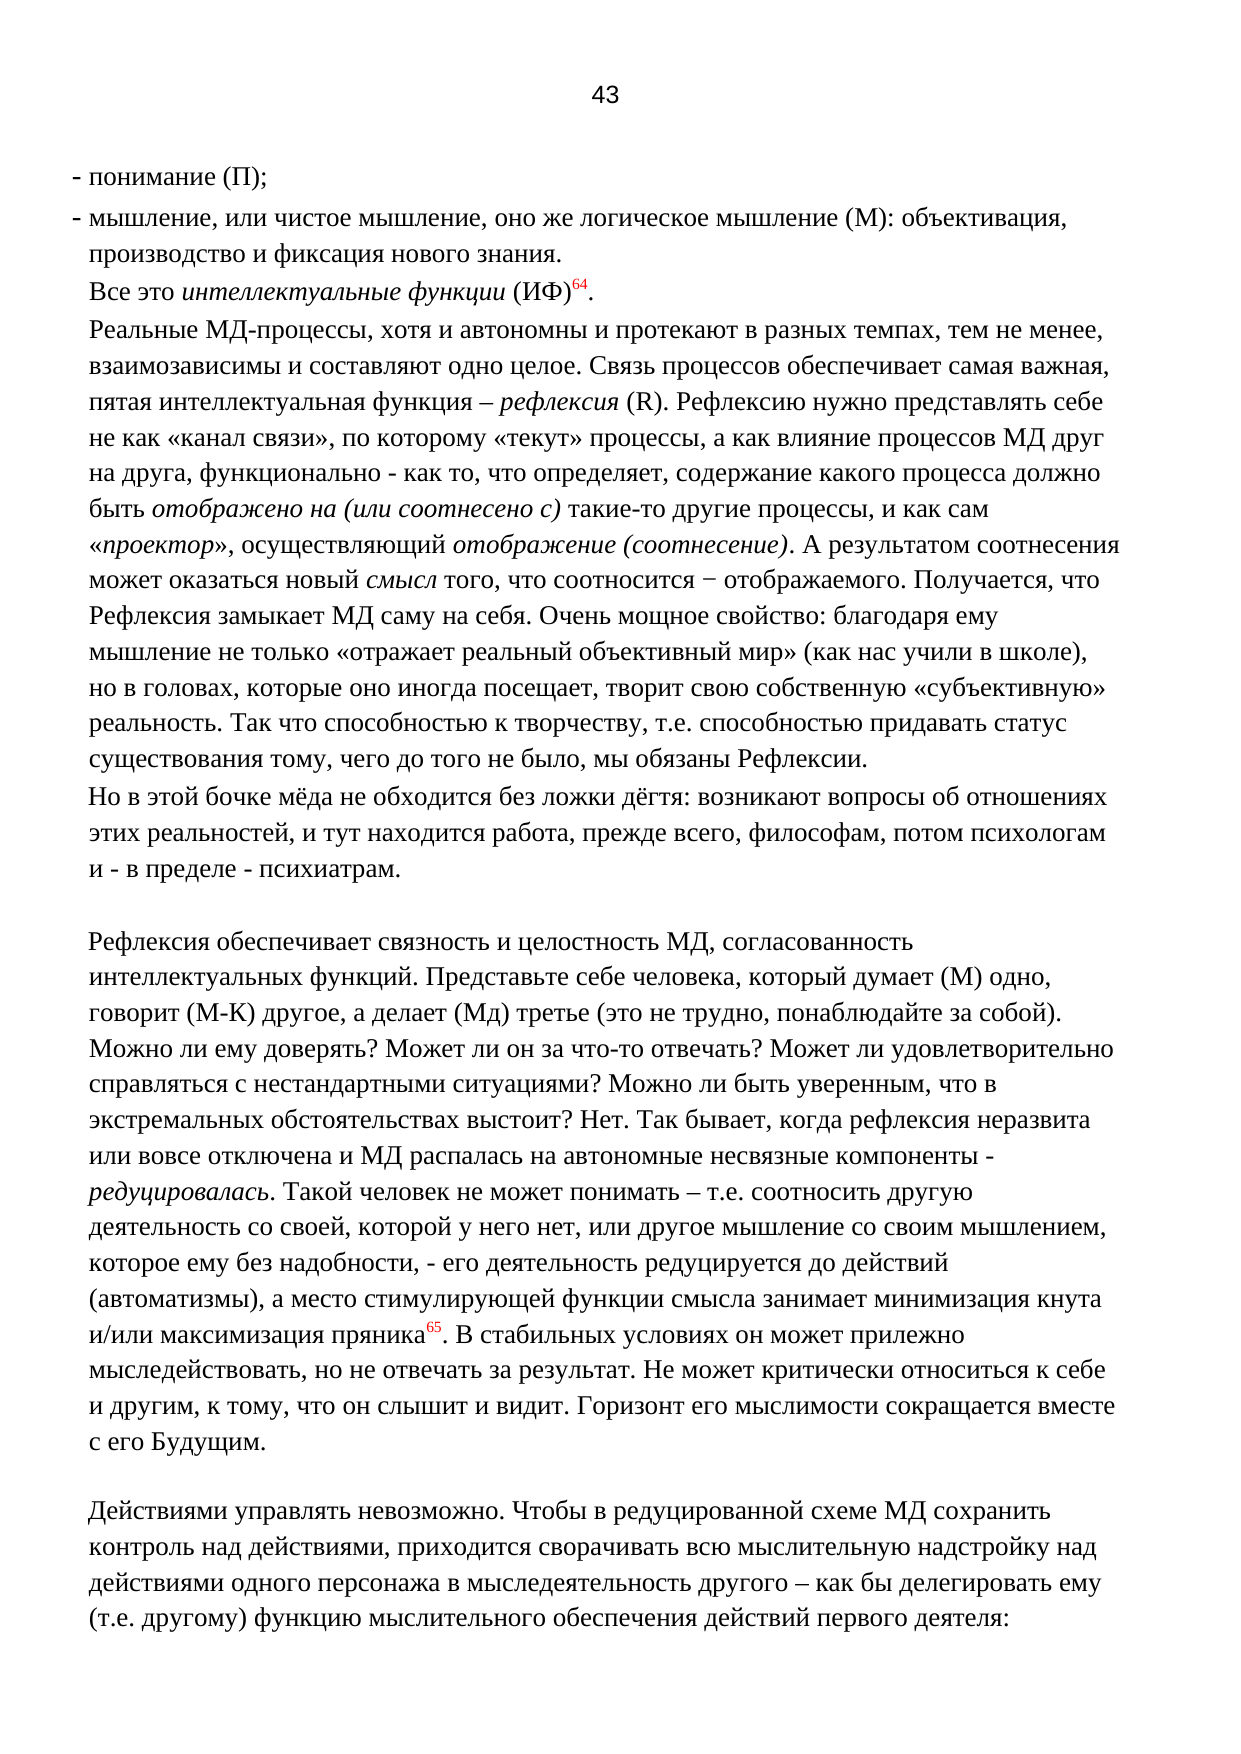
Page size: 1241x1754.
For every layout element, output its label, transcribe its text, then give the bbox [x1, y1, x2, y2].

text Рефлексия обеспечивает связность и целостность МД, согласованность интеллектуальных функций. Представьте себе человека, который думает (М) одно, говорит (М-К) другое, а делает (Мд) третье (это не трудно, понаблюдайте за собой). Можно ли ему доверять? Может ли он за что-то отвечать? Может ли удовлетворительно справляться с нестандартными ситуациями? Можно ли быть уверенным, что в экстремальных обстоятельствах выстоит? Нет. Так бывает, когда рефлексия неразвита или вовсе отключена и МД распалась на автономные несвязные компоненты - редуцировалась. Такой человек не может понимать – т.е. соотносить другую деятельность со своей, которой у него нет, или другое мышление со своим мышлением, которое ему без надобности, - его деятельность редуцируется до действий (автоматизмы), а место стимулирующей функции смысла занимает минимизация кнута и/или максимизация пряника. В стабильных условиях он может прилежно мыследействовать, но не отвечать за результат. Не может критически относиться к себе и другим, к тому, что он слышит и видит. Горизонт его мыслимости сокращается вместе с его Будущим. [88, 925, 1122, 1456]
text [88, 1494, 1122, 1633]
text Все это интеллектуальные функции (ИФ). [89, 275, 1122, 306]
list мышление, или чистое мышление, оно же логическое мышление (М): объективация, производство и фиксация нового знания. [72, 199, 1122, 268]
list понимание (П); [72, 158, 1122, 192]
text Реальные МД-процессы, хотя и автономны и протекают в разных темпах, тем не менее, взаимозависимы и составляют одно целое. Связь процессов обеспечивает самая важная, пятая интеллектуальная функция – рефлексия (R). Рефлексию нужно представлять себе не как «канал связи», по которому «текут» процессы, а как влияние процессов МД друг на друга, функционально - как то, что определяет, содержание какого процесса должно быть отображено на (или соотнесено с) такие-то другие процессы, и как сам «проектор», осуществляющий отображение (соотнесение). А результатом соотнесения может оказаться новый смысл того, что соотносится − отображаемого. Получается, что Рефлексия замыкает МД саму на себя. Очень мощное свойство: благодаря ему мышление не только «отражает реальный объективный мир» (как нас учили в школе), но в головах, которые оно иногда посещает, творит свою собственную «субъективную» реальность. Так что способностью к творчеству, т.е. способностью придавать статус существования тому, чего до того не было, мы обязаны Рефлексии. [89, 313, 1122, 773]
text Но в этой бочке мёда не обходится без ложки дёгтя: возникают вопросы об отношениях этих реальностей, и тут находится работа, прежде всего, философам, потом психологам и - в пределе - психиатрам. [88, 781, 1122, 883]
